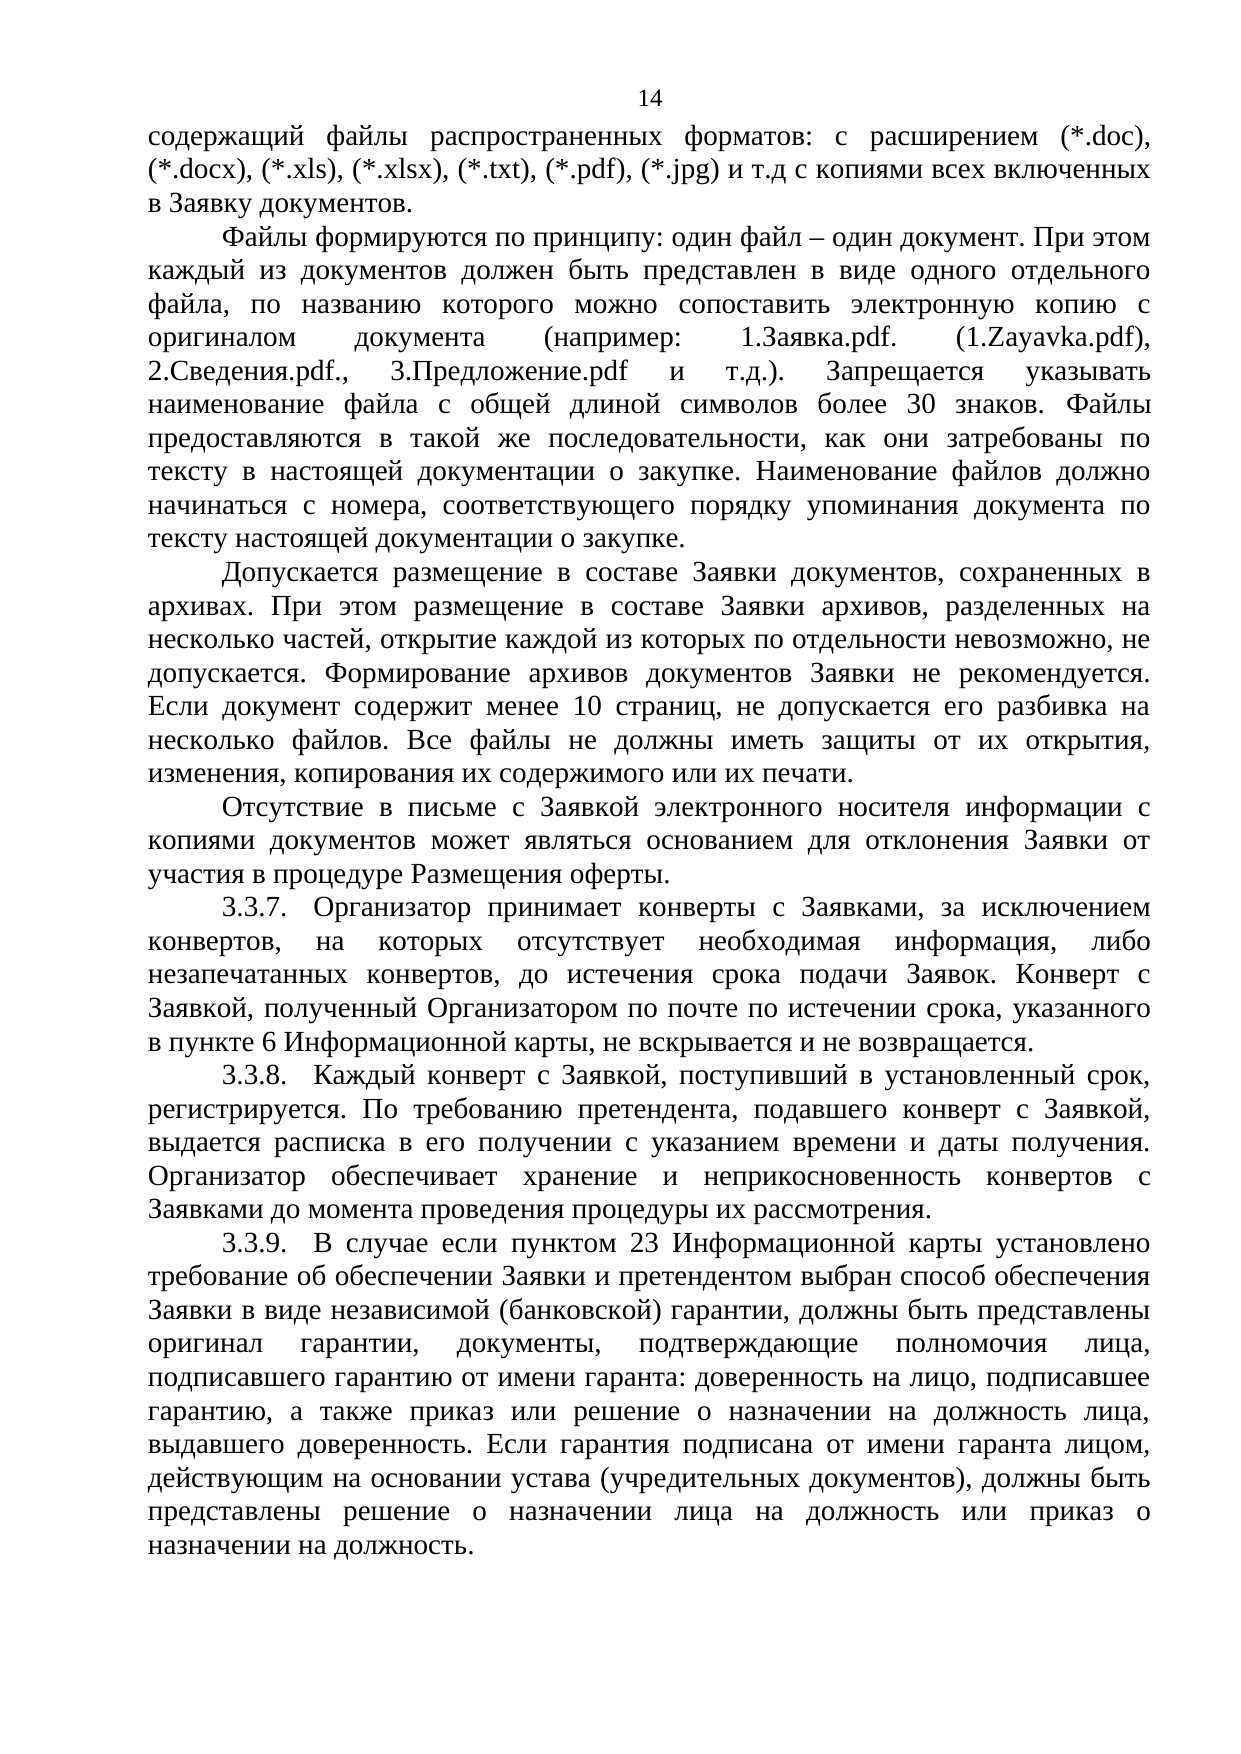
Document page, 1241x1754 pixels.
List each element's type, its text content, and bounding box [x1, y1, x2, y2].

list Организатор принимает конверты с Заявками, за исключением конвертов, на которых отсутствует необходимая информация, либо незапечатанных конвертов, до истечения срока подачи Заявок. Конверт с Заявкой, полученный Организатором по почте по истечении срока, указанного в пункте 6 Информационной карты, не вскрывается и не возвращается. [148, 889, 1152, 1057]
text Файлы формируются по принципу: один файл – один документ. При этом каждый из документов должен быть представлен в виде одного отдельного файла, по названию которого можно сопоставить электронную копию с оригиналом документа (например: 1.Заявка.pdf. (1.Zayavka.pdf), 2.Сведения.pdf., 3.Предложение.pdf и т.д.). Запрещается указывать наименование файла с общей длиной символов более 30 знаков. Файлы предоставляются в такой же последовательности, как они затребованы по тексту в настоящей документации о закупке. Наименование файлов должно начинаться с номера, соответствующего порядку упоминания документа по тексту настоящей документации о закупке. [148, 219, 1152, 554]
list Каждый конверт с Заявкой, поступивший в установленный срок, регистрируется. По требованию претендента, подавшего конверт с Заявкой, выдается расписка в его получении с указанием времени и даты получения. Организатор обеспечивает хранение и неприкосновенность конвертов с Заявками до момента проведения процедуры их рассмотрения. [148, 1057, 1152, 1225]
text Отсутствие в письме с Заявкой электронного носителя информации с копиями документов может являться основанием для отклонения Заявки от участия в процедуре Размещения оферты. [148, 789, 1152, 889]
list В случае если пунктом 23 Информационной карты установлено требование об обеспечении Заявки и претендентом выбран способ обеспечения Заявки в виде независимой (банковской) гарантии, должны быть представлены оригинал гарантии, документы, подтверждающие полномочия лица, подписавшего гарантию от имени гаранта: доверенность на лицо, подписавшее гарантию, а также приказ или решение о назначении на должность лица, выдавшего доверенность. Если гарантия подписана от имени гаранта лицом, действующим на основании устава (учредительных документов), должны быть представлены решение о назначении лица на должность или приказ о назначении на должность. [148, 1225, 1152, 1560]
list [148, 118, 1152, 219]
text Допускается размещение в составе Заявки документов, сохраненных в архивах. При этом размещение в составе Заявки архивов, разделенных на несколько частей, открытие каждой из которых по отдельности невозможно, не допускается. Формирование архивов документов Заявки не рекомендуется. Если документ содержит менее 10 страниц, не допускается его разбивка на несколько файлов. Все файлы не должны иметь защиты от их открытия, изменения, копирования их содержимого или их печати. [148, 554, 1152, 789]
